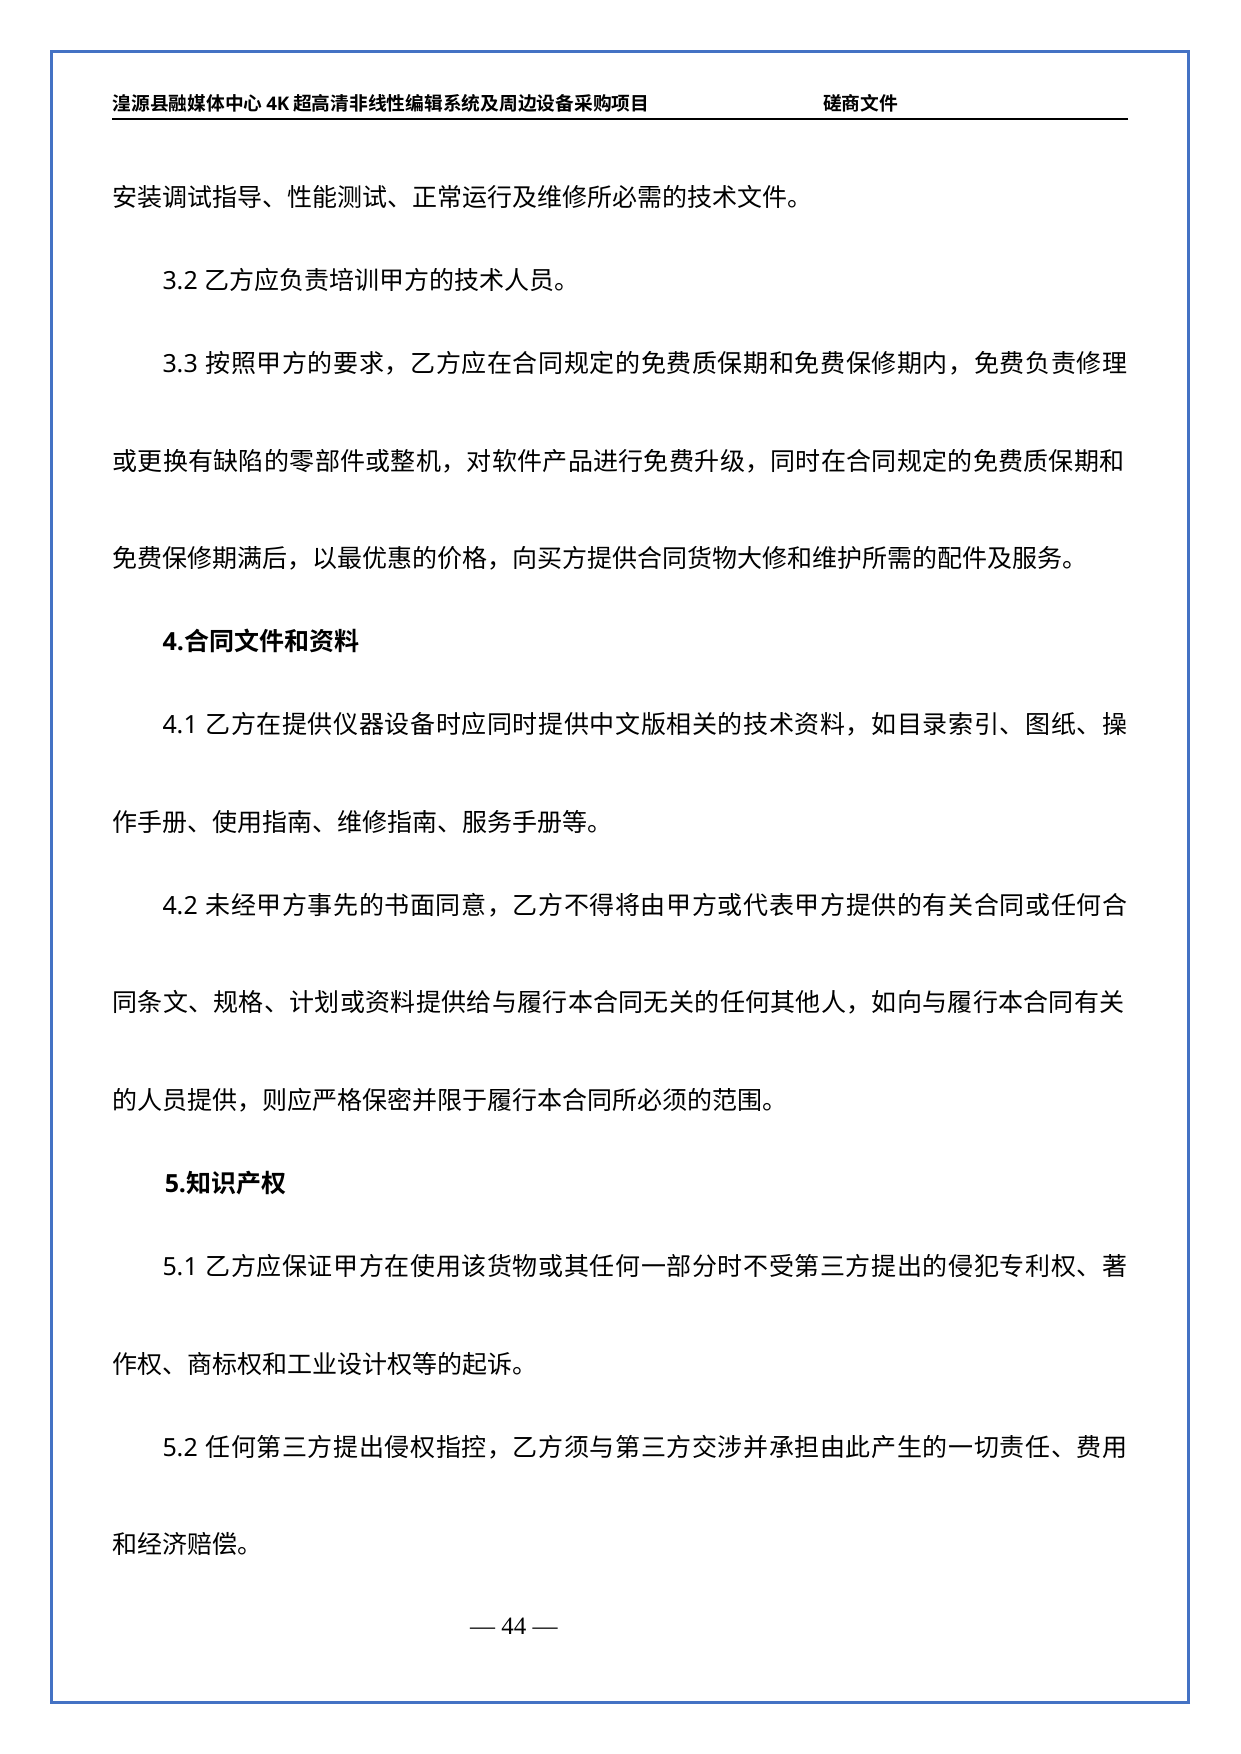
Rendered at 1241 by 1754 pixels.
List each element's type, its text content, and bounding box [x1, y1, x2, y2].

list 5.2 任何第三方提出侵权指控，乙方须与第三方交涉并承担由此产生的一切责任、费用和经济赔偿。 [112, 1413, 1128, 1575]
list 3.3 按照甲方的要求，乙方应在合同规定的免费质保期和免费保修期内，免费负责修理或更换有缺陷的零部件或整机，对软件产品进行免费升级，同时在合同规定的免费质保期和免费保修期满后，以最优惠的价格，向买方提供合同货物大修和维护所需的配件及服务。 [112, 329, 1128, 589]
text 5.知识产权 [157, 1149, 1128, 1214]
text 4.合同文件和资料 [112, 607, 1128, 672]
list 3.2 乙方应负责培训甲方的技术人员。 [112, 246, 1128, 311]
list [112, 163, 1128, 228]
list 4.1 乙方在提供仪器设备时应同时提供中文版相关的技术资料，如目录索引、图纸、操作手册、使用指南、维修指南、服务手册等。 [112, 690, 1128, 853]
list 5.1 乙方应保证甲方在使用该货物或其任何一部分时不受第三方提出的侵犯专利权、著作权、商标权和工业设计权等的起诉。 [112, 1232, 1128, 1395]
list 4.2 未经甲方事先的书面同意，乙方不得将由甲方或代表甲方提供的有关合同或任何合同条文、规格、计划或资料提供给与履行本合同无关的任何其他人，如向与履行本合同有关的人员提供，则应严格保密并限于履行本合同所必须的范围。 [112, 871, 1128, 1131]
